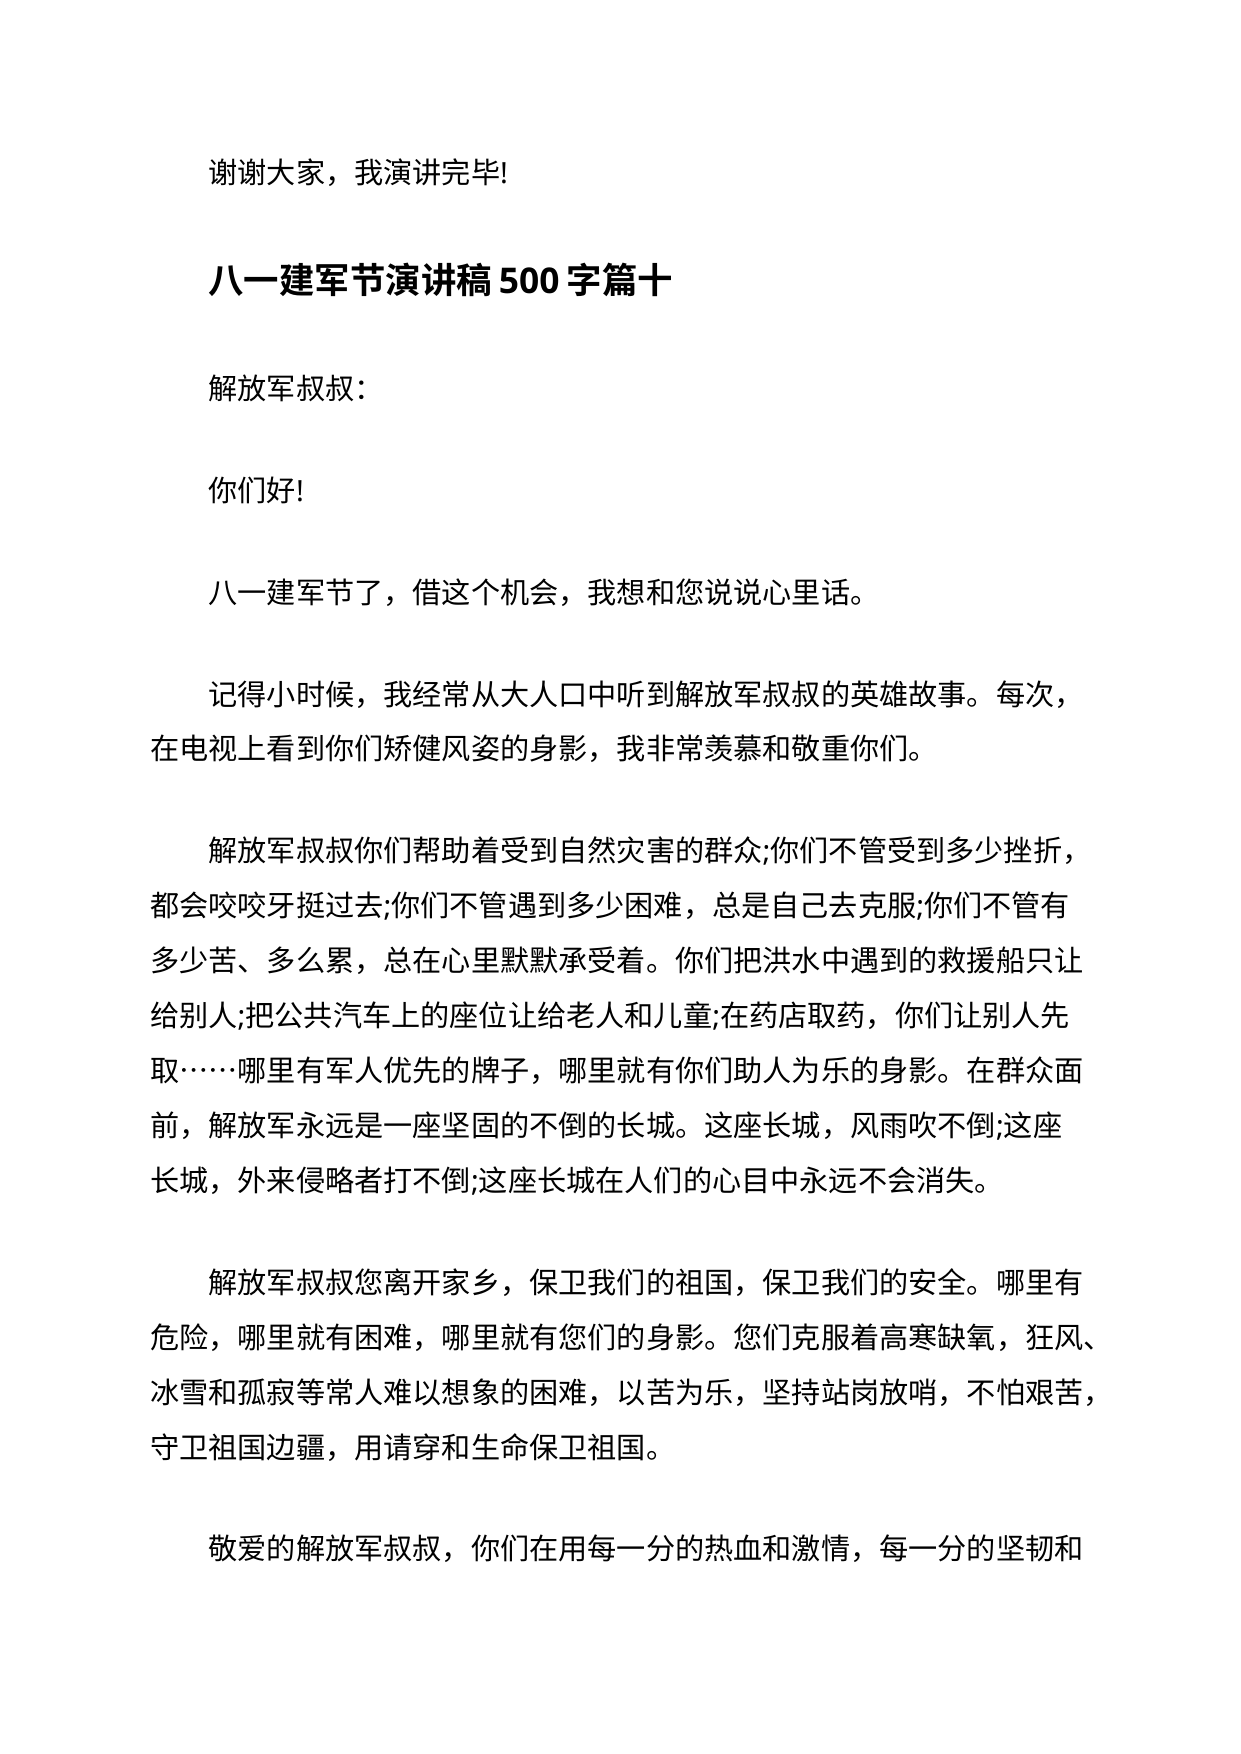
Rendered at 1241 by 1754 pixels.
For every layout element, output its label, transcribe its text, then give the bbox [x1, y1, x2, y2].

text 解放军叔叔： [150, 366, 1090, 408]
text 解放军叔叔您离开家乡，保卫我们的祖国，保卫我们的安全。哪里有危险，哪里就有困难，哪里就有您们的身影。您们克服着高寒缺氧，狂风、冰雪和孤寂等常人难以想象的困难，以苦为乐，坚持站岗放哨，不怕艰苦，守卫祖国边疆，用请穿和生命保卫祖国。 [150, 1259, 1090, 1466]
text 解放军叔叔你们帮助着受到自然灾害的群众;你们不管受到多少挫折，都会咬咬牙挺过去;你们不管遇到多少困难，总是自己去克服;你们不管有多少苦、多么累，总在心里默默承受着。你们把洪水中遇到的救援船只让给别人;把公共汽车上的座位让给老人和儿童;在药店取药，你们让别人先取……哪里有军人优先的牌子，哪里就有你们助人为乐的身影。在群众面前，解放军永远是一座坚固的不倒的长城。这座长城，风雨吹不倒;这座长城，外来侵略者打不倒;这座长城在人们的心目中永远不会消失。 [150, 828, 1090, 1200]
text 八一建军节了，借这个机会，我想和您说说心里话。 [150, 569, 1090, 612]
text 记得小时候，我经常从大人口中听到解放军叔叔的英雄故事。每次，在电视上看到你们矫健风姿的身影，我非常羡慕和敬重你们。 [150, 671, 1090, 768]
text 你们好! [150, 467, 1090, 510]
text 八一建军节演讲稿500字篇十 [150, 252, 1090, 303]
text 谢谢大家，我演讲完毕! [150, 150, 1090, 192]
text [150, 1526, 1090, 1568]
